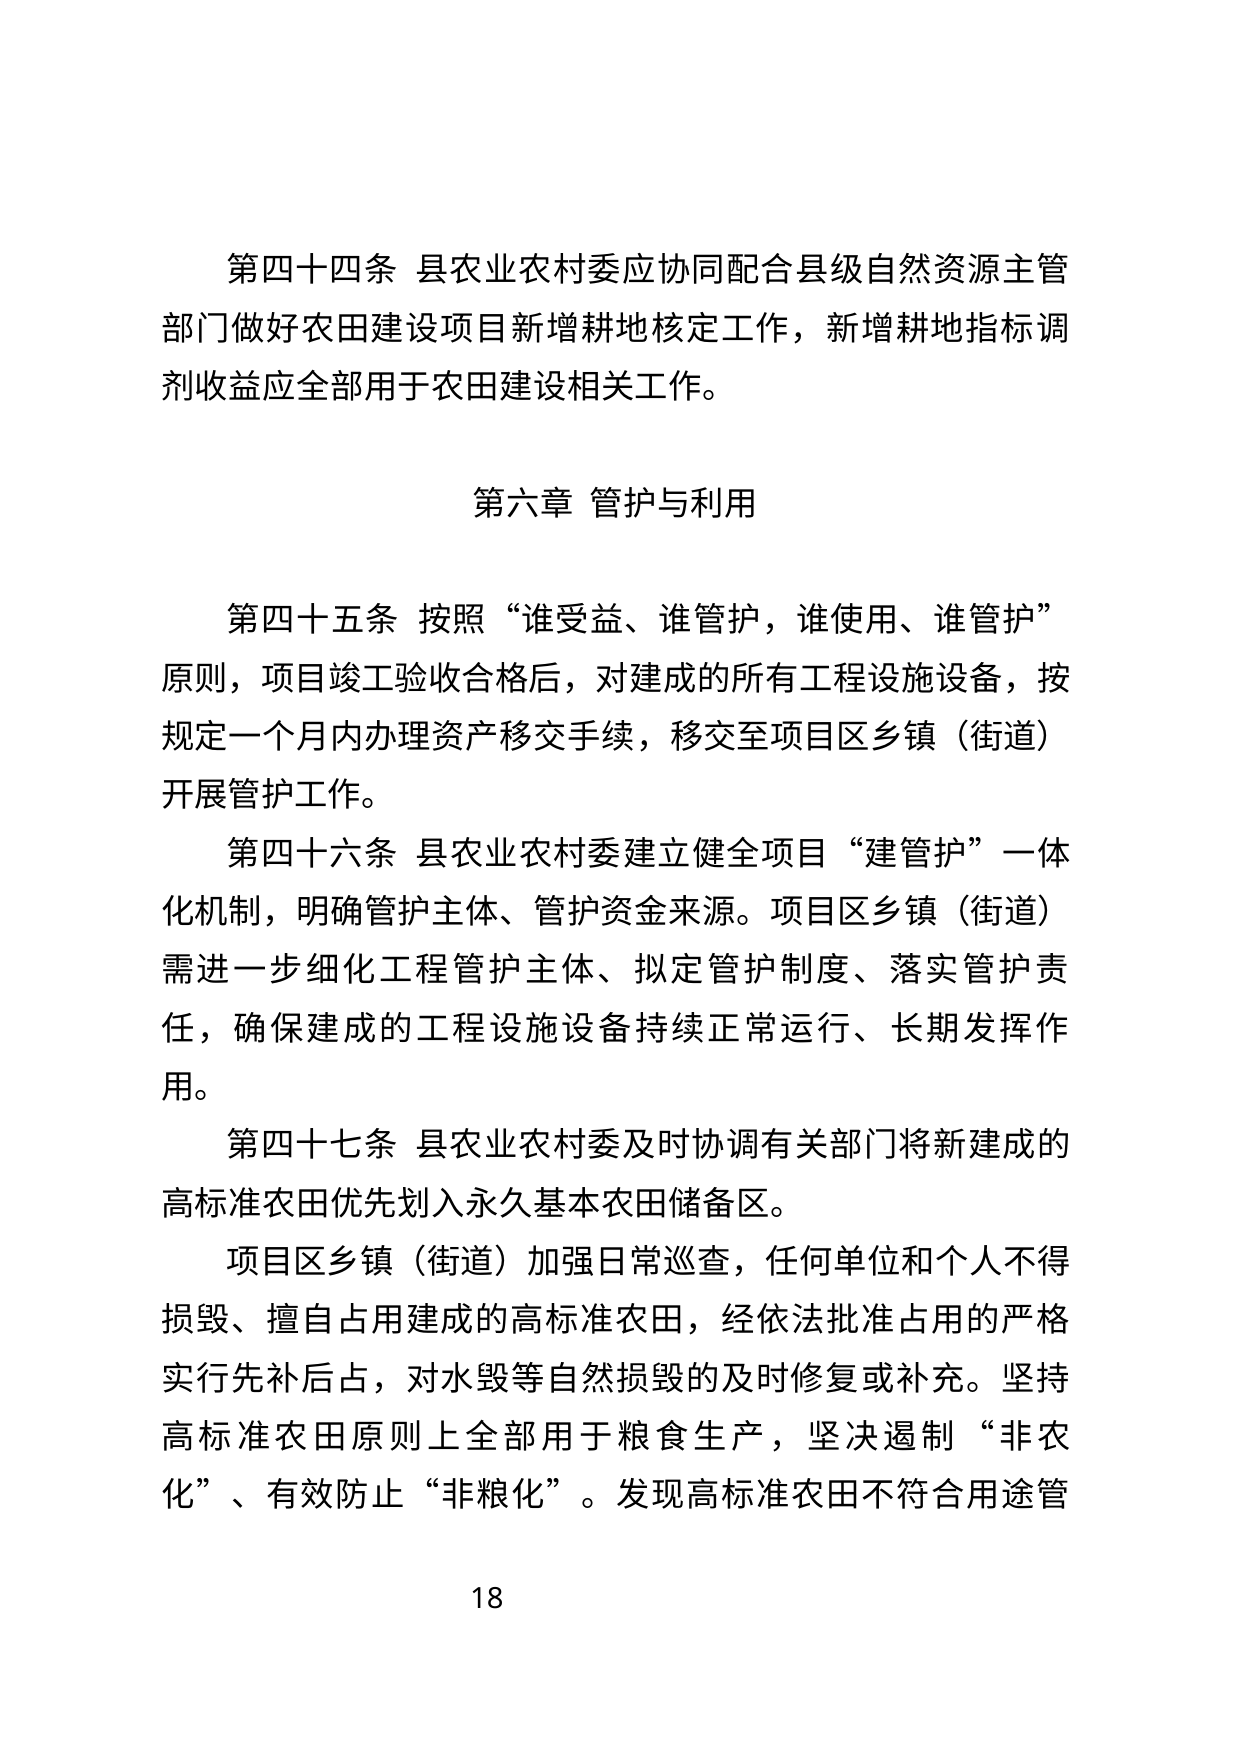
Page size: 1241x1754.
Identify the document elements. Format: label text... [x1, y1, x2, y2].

text 第四十七条 县农业农村委及时协调有关部门将新建成的高标准农田优先划入永久基本农田储备区。 [161, 1110, 1071, 1227]
text 第六章 管护与利用 [159, 468, 1071, 527]
text 第四十五条 按照“谁受益、谁管护，谁使用、谁管护”原则，项目竣工验收合格后，对建成的所有工程设施设备，按规定一个月内办理资产移交手续，移交至项目区乡镇（街道）开展管护工作。 [161, 585, 1071, 818]
text 第四十六条 县农业农村委建立健全项目“建管护”一体化机制，明确管护主体、管护资金来源。项目区乡镇（街道）需进一步细化工程管护主体、拟定管护制度、落实管护责任，确保建成的工程设施设备持续正常运行、长期发挥作用。 [161, 818, 1071, 1110]
text 第四十四条 县农业农村委应协同配合县级自然资源主管部门做好农田建设项目新增耕地核定工作，新增耕地指标调剂收益应全部用于农田建设相关工作。 [161, 235, 1071, 410]
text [161, 1227, 1071, 1518]
